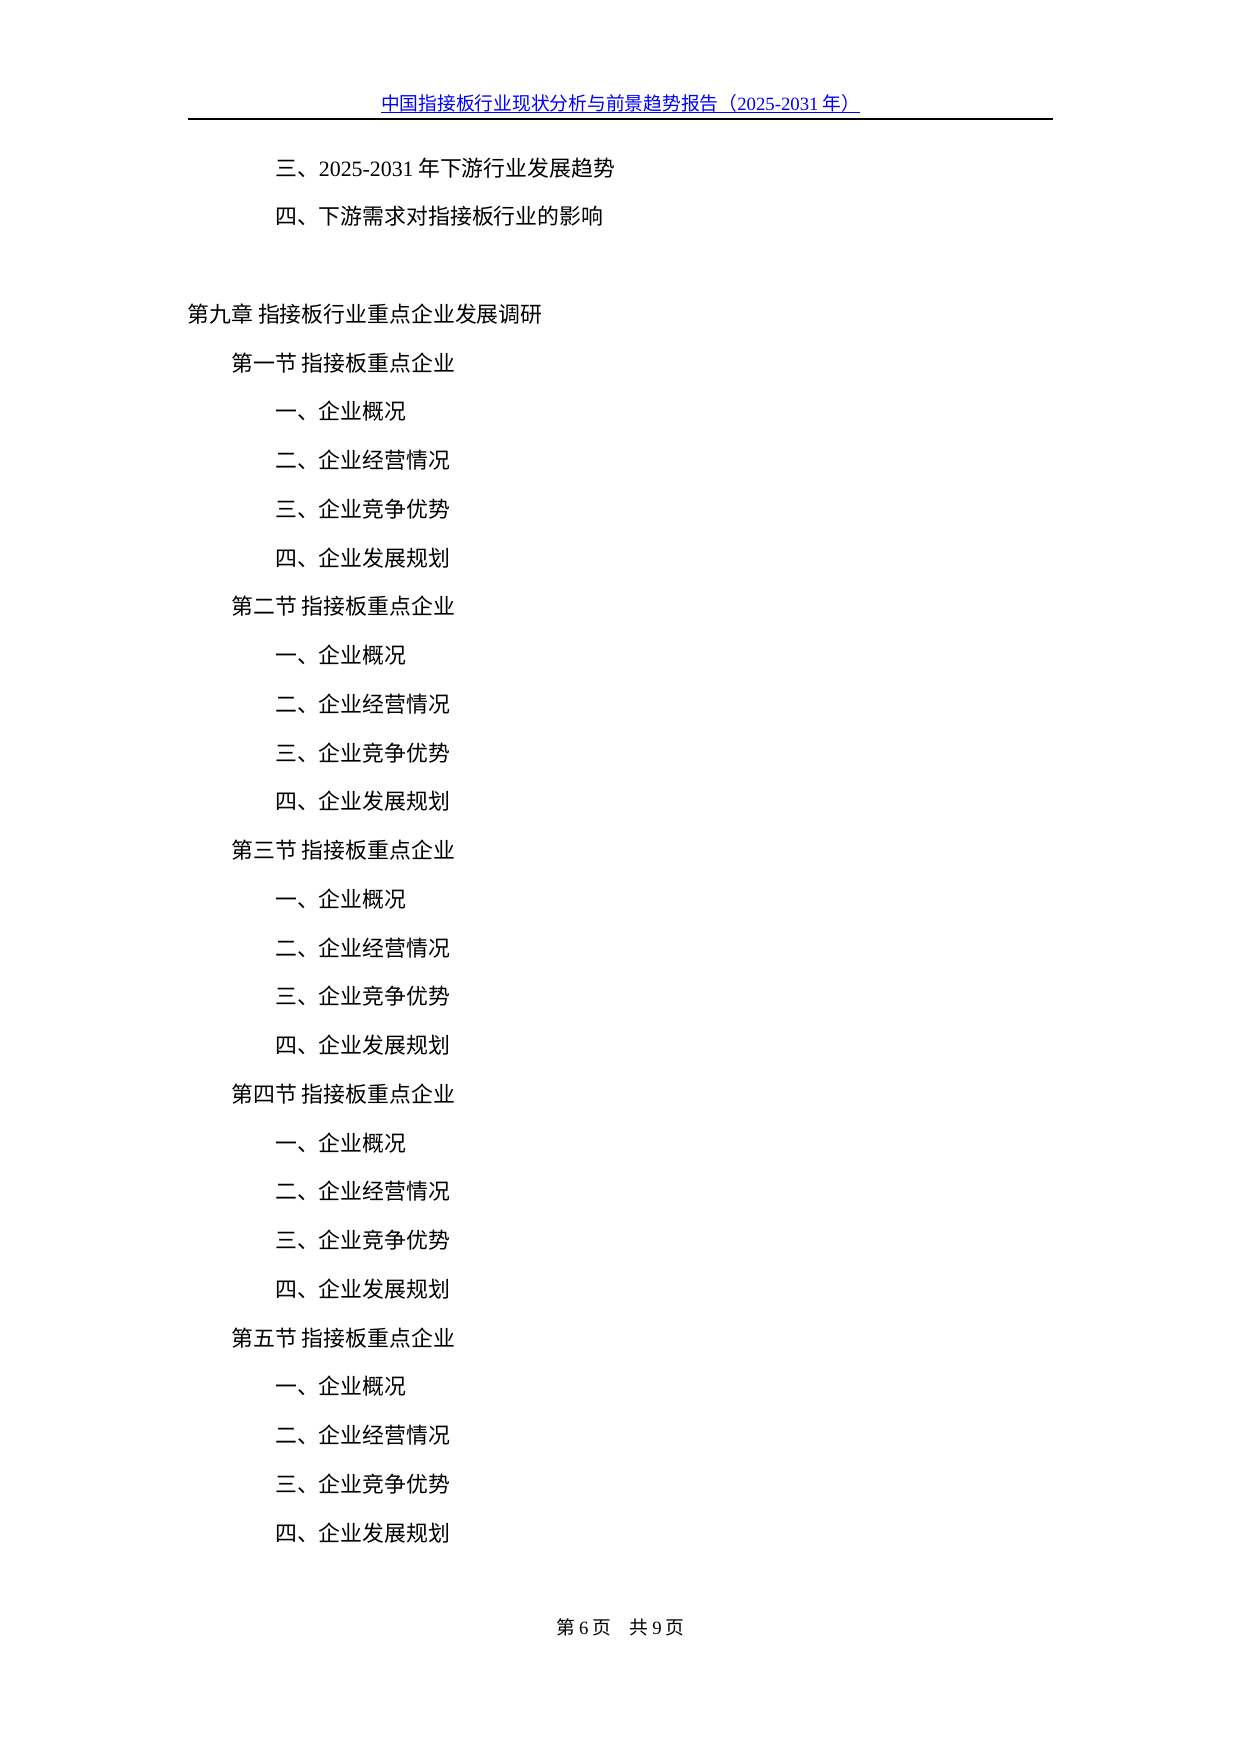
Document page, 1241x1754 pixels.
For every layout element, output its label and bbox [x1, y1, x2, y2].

text [187, 150, 1053, 1548]
